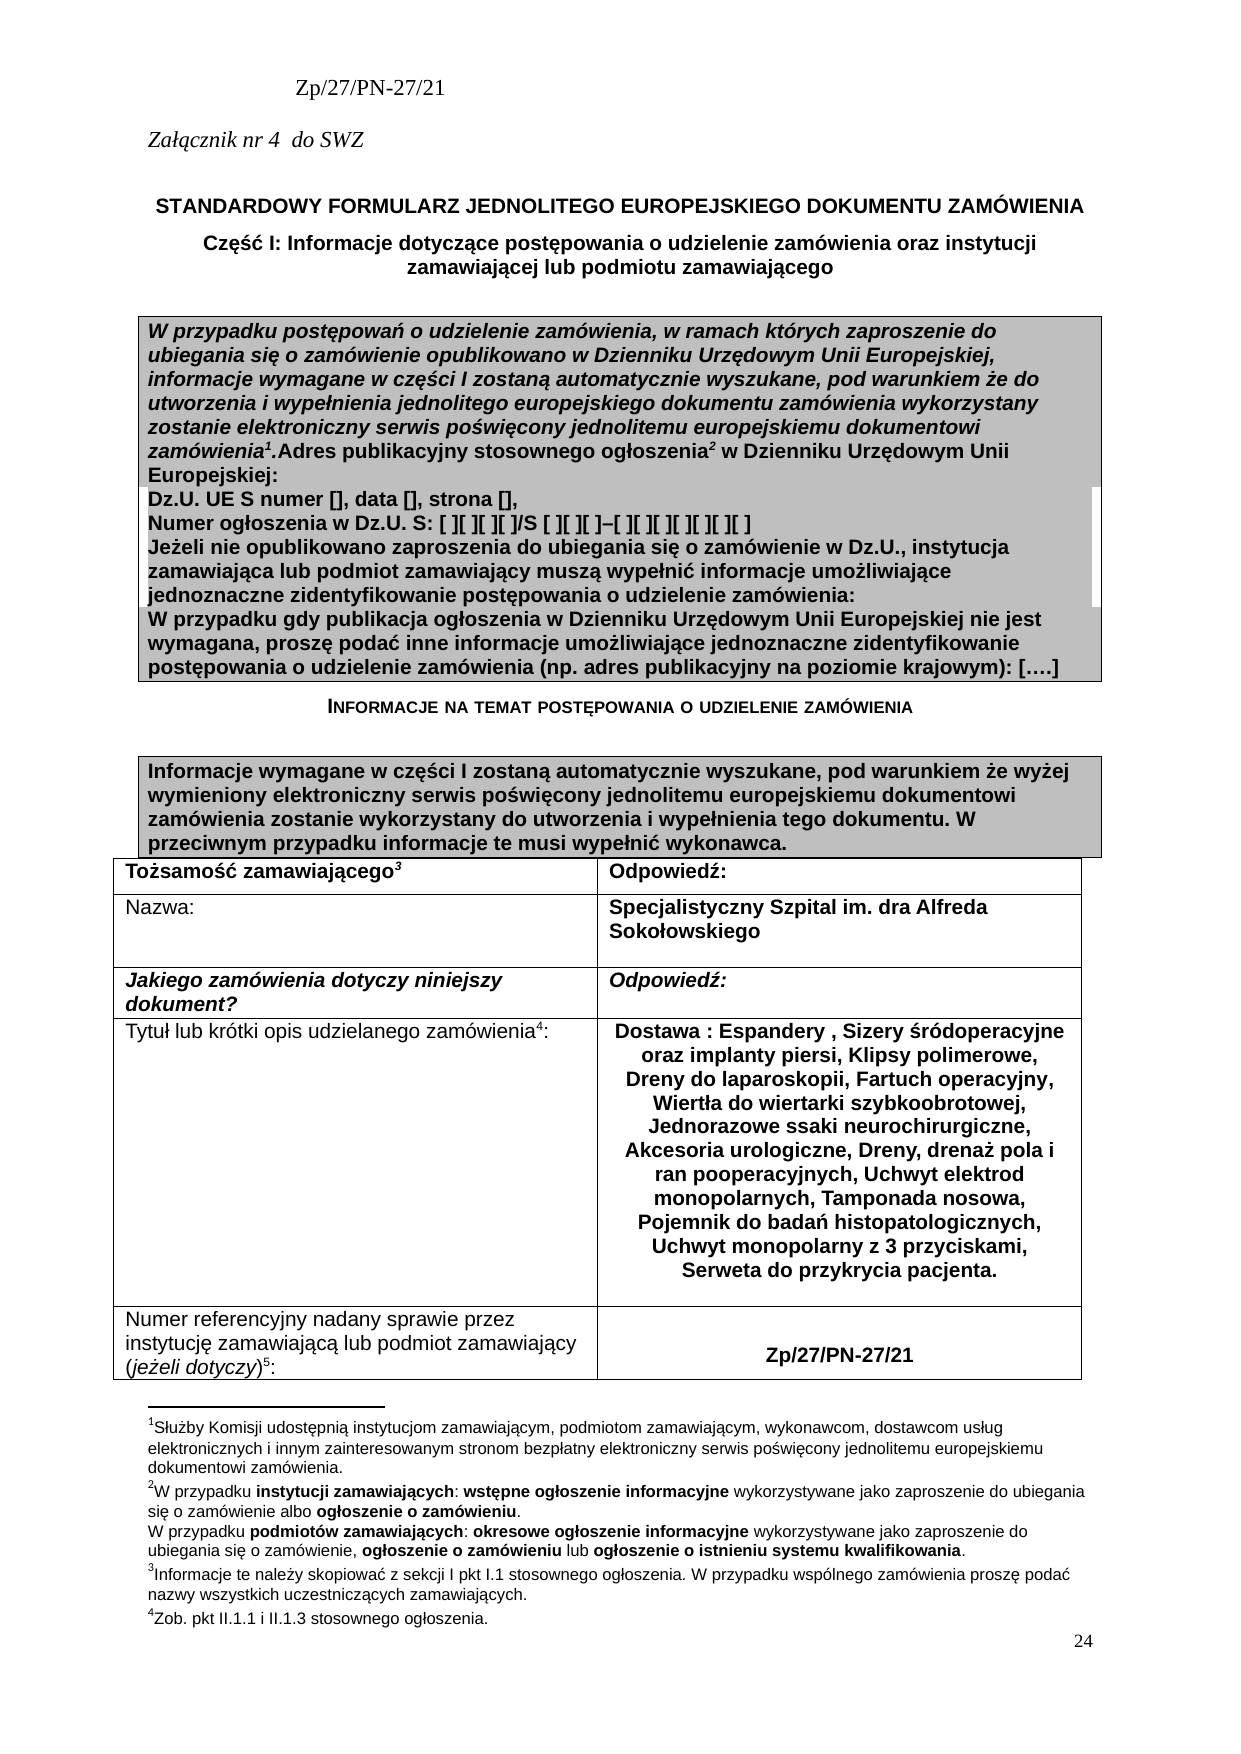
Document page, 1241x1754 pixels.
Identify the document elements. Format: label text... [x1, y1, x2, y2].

text Numer ogłoszenia w Dz.U. S: [ ][ ][ ][ ]/S [ ][ ][ ]–[ ][ ][ ][ ][ ][ ][ ] [148, 511, 1092, 535]
table_header Odpowiedź: [598, 859, 1081, 894]
text Informacje wymagane w części I zostaną automatycznie wyszukane, pod warunkiem że wyżej wymieniony elektroniczny serwis poświęcony jednolitemu europejskiemu dokumentowi zamówienia zostanie wykorzystany do utworzenia i wypełnienia tego dokumentu. W przeciwnym przypadku informacje te musi wypełnić wykonawca. [139, 757, 1101, 857]
text Informacje na temat postępowania o udzielenie zamówienia [148, 694, 1092, 718]
text Standardowy formularz jednolitego europejskiego dokumentu zamówienia [148, 194, 1092, 218]
table_header Tożsamość zamawiającego [114, 859, 597, 894]
table_cell Tytuł lub krótki opis udzielanego zamówienia: [114, 1019, 597, 1306]
text Część I: Informacje dotyczące postępowania o udzielenie zamówienia oraz instytucji zamawiającej lub podmiotu zamawiającego [148, 231, 1092, 278]
table_cell Zp/27/PN-27/21 [598, 1307, 1081, 1379]
text Załącznik nr 4 do SWZ [148, 127, 1092, 153]
table_cell Jakiego zamówienia dotyczy niniejszy dokument? [114, 968, 597, 1017]
table_cell Nazwa: [114, 895, 597, 967]
table_cell Numer referencyjny nadany sprawie przez instytucję zamawiającą lub podmiot zamawiający (jeżeli dotyczy): [114, 1307, 597, 1379]
text W przypadku gdy publikacja ogłoszenia w Dzienniku Urzędowym Unii Europejskiej nie jest wymagana, proszę podać inne informacje umożliwiające jednoznaczne zidentyfikowanie postępowania o udzielenie zamówienia (np. adres publikacyjny na poziomie krajowym): [….] [139, 603, 1101, 681]
text Dz.U. UE S numer [], data [], strona [], [148, 487, 1092, 511]
table_cell Odpowiedź: [598, 968, 1081, 1017]
table_cell Specjalistyczny Szpital im. dra Alfreda Sokołowskiego [598, 895, 1081, 967]
text Jeżeli nie opublikowano zaproszenia do ubiegania się o zamówienie w Dz.U., instytucja zamawiająca lub podmiot zamawiający muszą wypełnić informacje umożliwiające jednoznaczne zidentyfikowanie postępowania o udzielenie zamówienia: [148, 535, 1092, 603]
text W przypadku postępowań o udzielenie zamówienia, w ramach których zaproszenie do ubiegania się o zamówienie opublikowano w Dzienniku Urzędowym Unii Europejskiej, informacje wymagane w części I zostaną automatycznie wyszukane, pod warunkiem że do utworzenia i wypełnienia jednolitego europejskiego dokumentu zamówienia wykorzystany zostanie elektroniczny serwis poświęcony jednolitemu europejskiemu dokumentowi zamówienia.Adres publikacyjny stosownego ogłoszenia w Dzienniku Urzędowym Unii Europejskiej: [139, 317, 1101, 487]
table_cell Dostawa : Espandery , Sizery śródoperacyjne oraz implanty piersi, Klipsy polimerowe, Dreny do laparoskopii, Fartuch operacyjny, Wiertła do wiertarki szybkoobrotowej, Jednorazowe ssaki neurochirurgiczne, Akcesoria urologiczne, Dreny, drenaż pola i ran pooperacyjnych, Uchwyt elektrod monopolarnych, Tamponada nosowa, Pojemnik do badań histopatologicznych, Uchwyt monopolarny z 3 przyciskami, Serweta do przykrycia pacjenta. [598, 1019, 1081, 1306]
